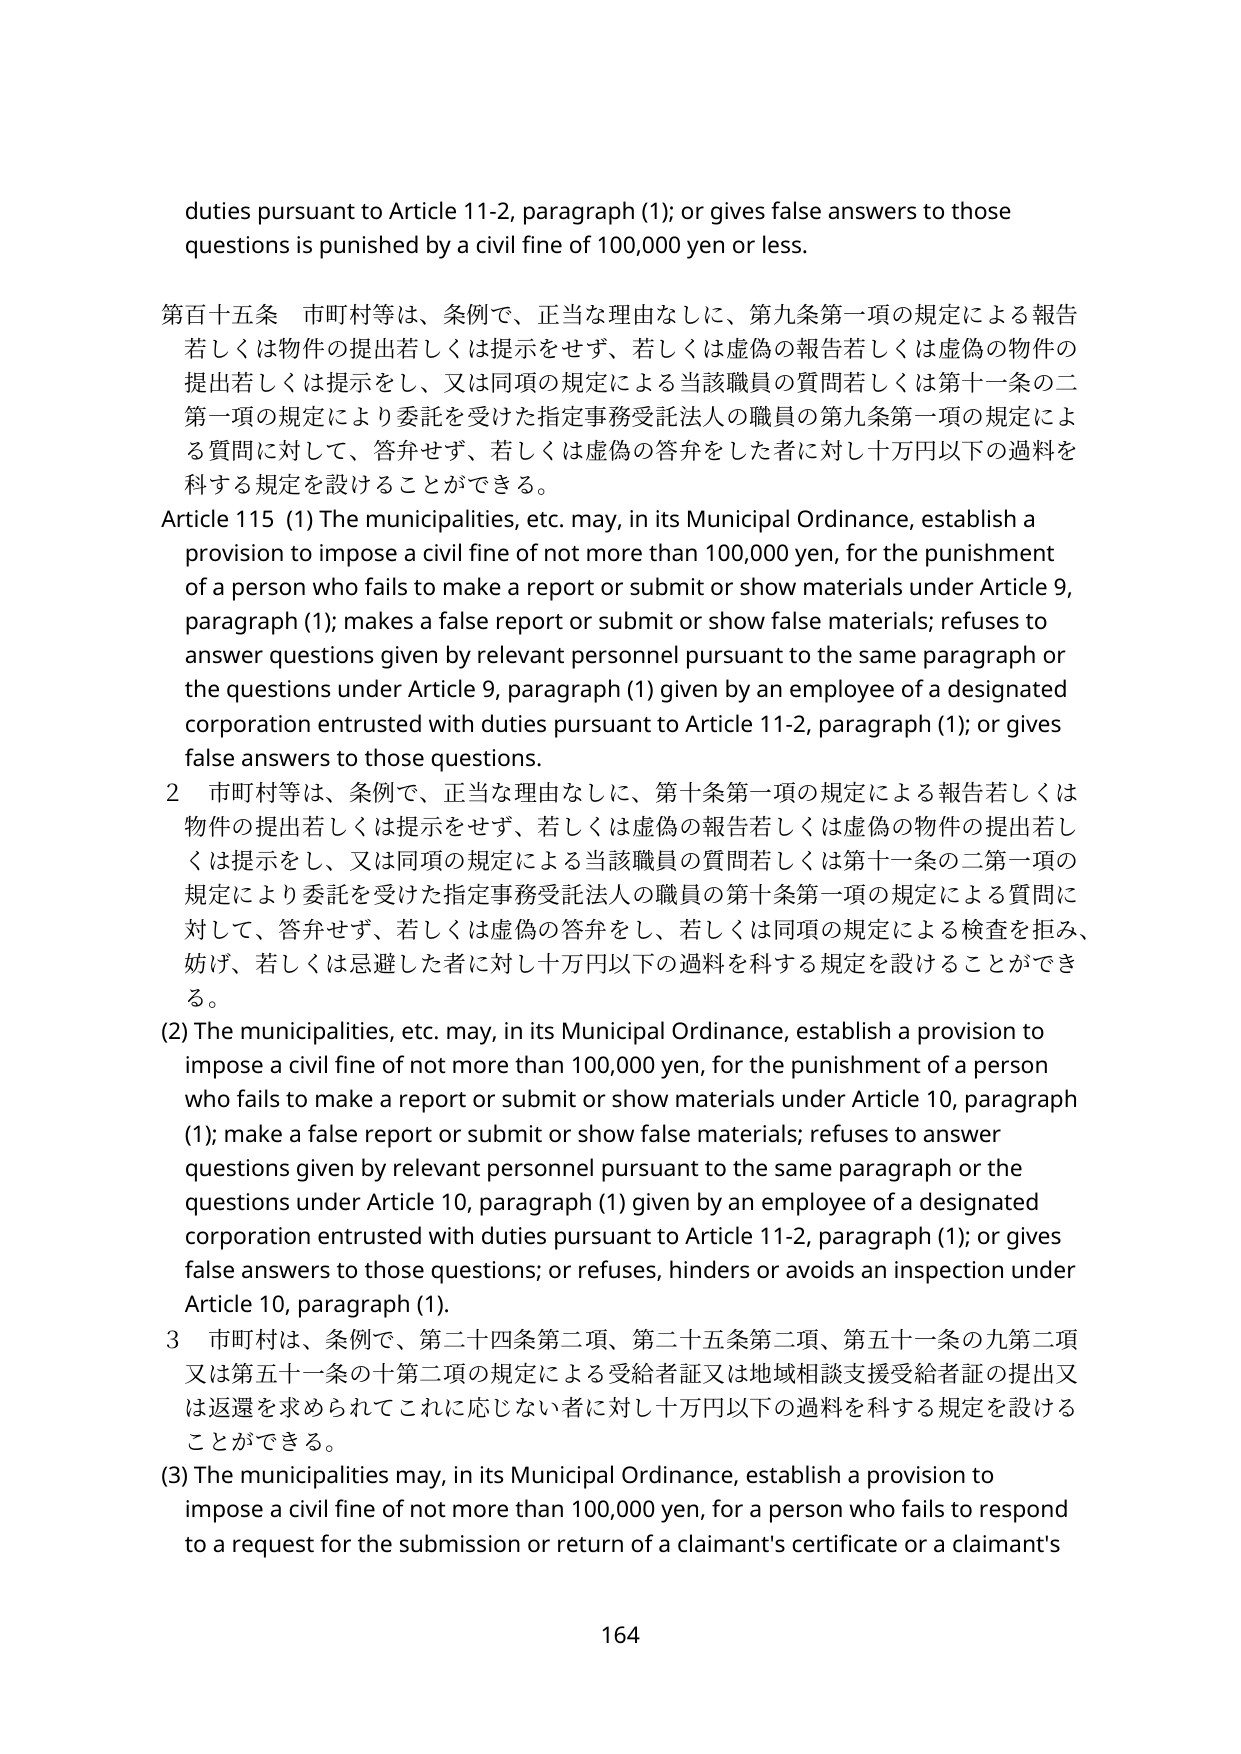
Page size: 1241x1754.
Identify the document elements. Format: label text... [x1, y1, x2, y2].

text 第百十五条 市町村等は、条例で、正当な理由なしに、第九条第一項の規定による報告若しくは物件の提出若しくは提示をせず、若しくは虚偽の報告若しくは虚偽の物件の提出若しくは提示をし、又は同項の規定による当該職員の質問若しくは第十一条の二第一項の規定により委託を受けた指定事務受託法人の職員の第九条第一項の規定による質問に対して、答弁せず、若しくは虚偽の答弁をした者に対し十万円以下の過料を科する規定を設けることができる。 [161, 296, 1079, 501]
text ３ 市町村は、条例で、第二十四条第二項、第二十五条第二項、第五十一条の九第二項又は第五十一条の十第二項の規定による受給者証又は地域相談支援受給者証の提出又は返還を求められてこれに応じない者に対し十万円以下の過料を科する規定を設けることができる。 [161, 1321, 1079, 1458]
text (2) The municipalities, etc. may, in its Municipal Ordinance, establish a provision to impose a civil fine of not more than 100,000 yen, for the punishment of a person who fails to make a report or submit or show materials under Article 10, paragraph (1); make a false report or submit or show false materials; refuses to answer questions given by relevant personnel pursuant to the same paragraph or the questions under Article 10, paragraph (1) given by an employee of a designated corporation entrusted with duties pursuant to Article 11-2, paragraph (1); or gives false answers to those questions; or refuses, hinders or avoids an inspection under Article 10, paragraph (1). [161, 1014, 1079, 1321]
text Article 115 (1) The municipalities, etc. may, in its Municipal Ordinance, establish a provision to impose a civil fine of not more than 100,000 yen, for the punishment of a person who fails to make a report or submit or show materials under Article 9, paragraph (1); makes a false report or submit or show false materials; refuses to answer questions given by relevant personnel pursuant to the same paragraph or the questions under Article 9, paragraph (1) given by an employee of a designated corporation entrusted with duties pursuant to Article 11-2, paragraph (1); or gives false answers to those questions. [161, 501, 1079, 774]
text ２ 市町村等は、条例で、正当な理由なしに、第十条第一項の規定による報告若しくは物件の提出若しくは提示をせず、若しくは虚偽の報告若しくは虚偽の物件の提出若しくは提示をし、又は同項の規定による当該職員の質問若しくは第十一条の二第一項の規定により委託を受けた指定事務受託法人の職員の第十条第一項の規定による質問に対して、答弁せず、若しくは虚偽の答弁をし、若しくは同項の規定による検査を拒み、妨げ、若しくは忌避した者に対し十万円以下の過料を科する規定を設けることができる。 [161, 774, 1079, 1014]
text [161, 1458, 1079, 1560]
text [161, 194, 1079, 262]
